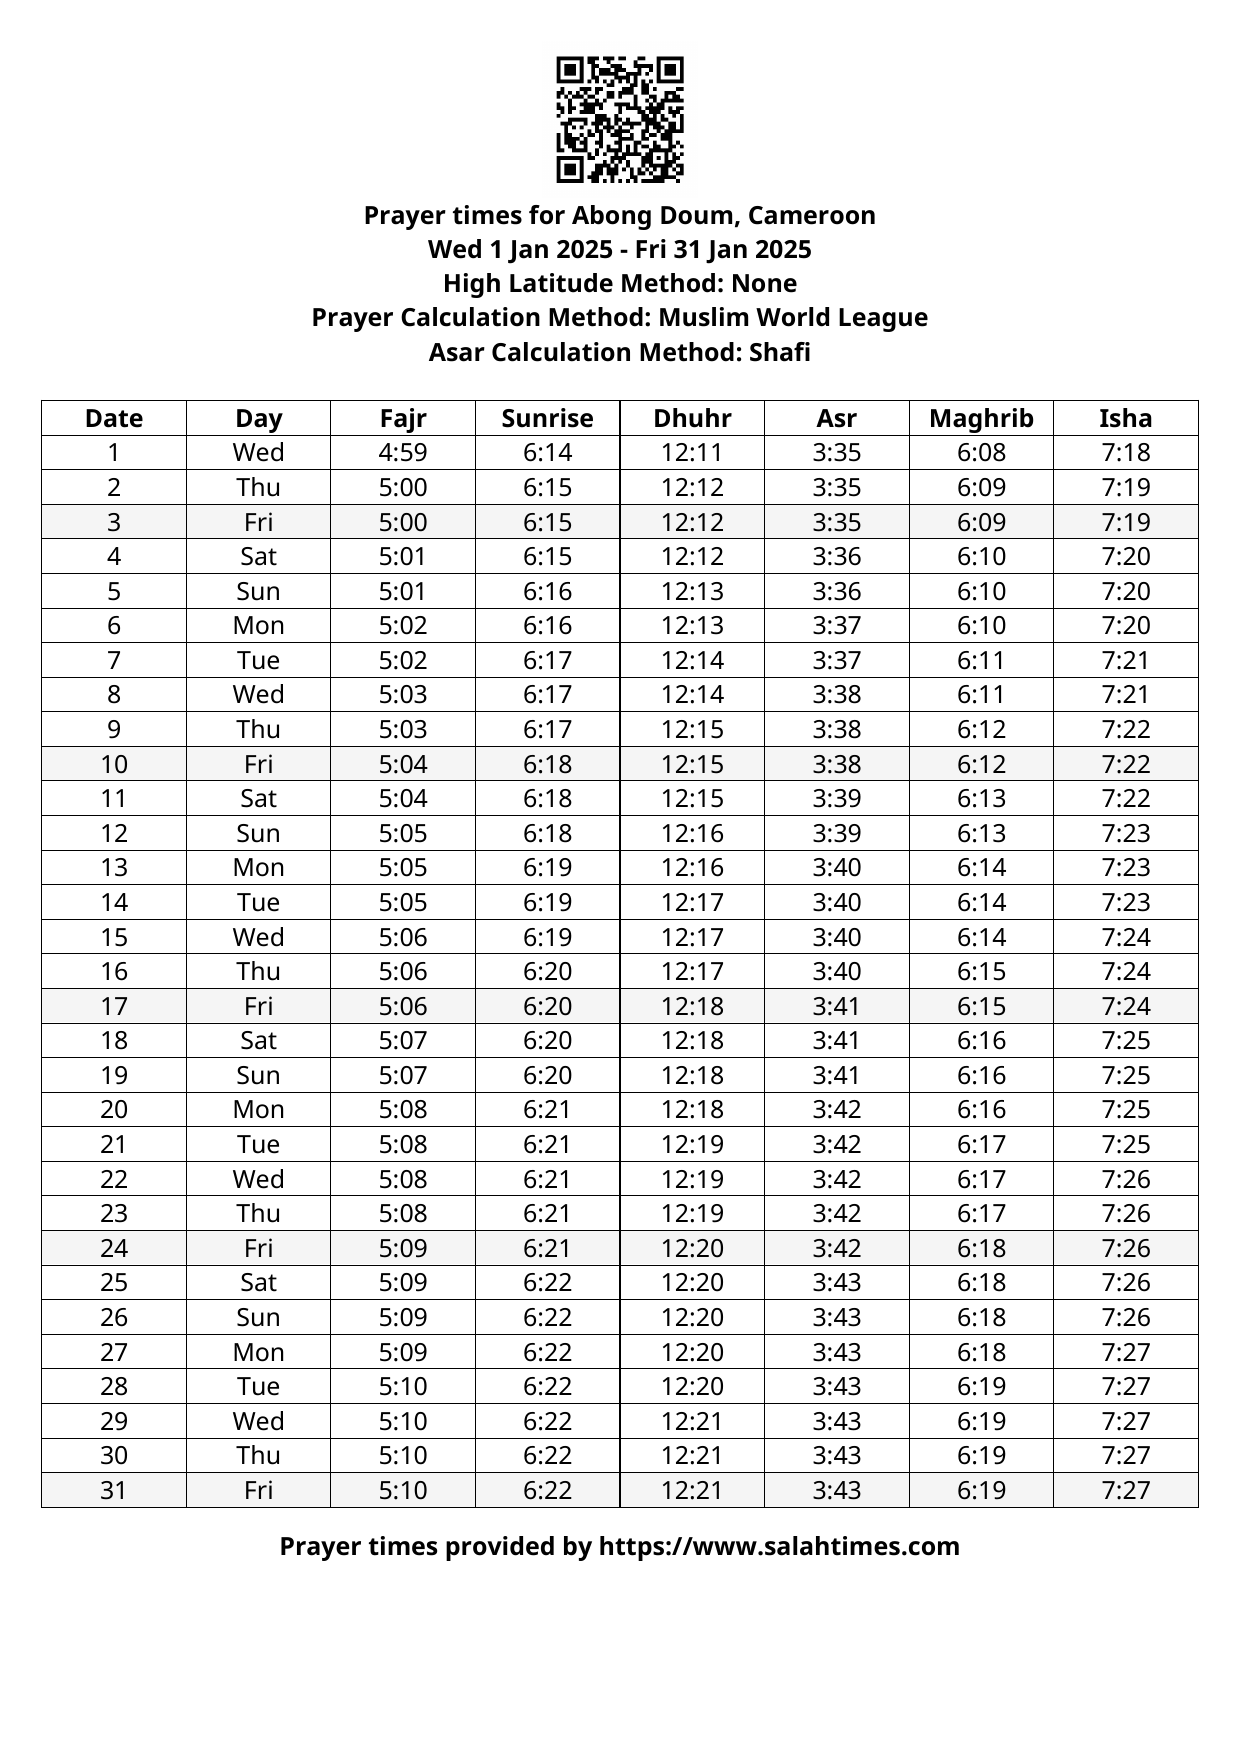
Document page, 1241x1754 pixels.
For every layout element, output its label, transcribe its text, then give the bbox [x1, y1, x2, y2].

table_cell 3:42 [765, 1127, 909, 1161]
table_cell 5:06 [331, 989, 475, 1022]
table_cell 4:59 [331, 436, 475, 469]
table_cell Sun [187, 1058, 330, 1092]
table_cell 20 [42, 1093, 186, 1126]
table_cell 7:27 [1054, 1335, 1198, 1368]
table_cell 3:39 [765, 816, 909, 849]
table_cell 5:02 [331, 609, 475, 642]
table_cell 7:20 [1054, 574, 1198, 607]
table_cell 5:02 [331, 643, 475, 677]
table_cell 26 [42, 1300, 186, 1334]
table_cell 6:16 [476, 609, 619, 642]
table_cell Sat [187, 539, 330, 573]
table_cell 13 [42, 851, 186, 884]
table_cell 6:15 [910, 954, 1053, 988]
table_cell 12:17 [621, 954, 764, 988]
table_cell 7:21 [1054, 678, 1198, 711]
table_cell 12:21 [621, 1404, 764, 1437]
table_cell 6:19 [476, 851, 619, 884]
table_header Sunrise [476, 401, 619, 434]
table_cell 5:09 [331, 1266, 475, 1299]
table_cell 6:17 [910, 1196, 1053, 1230]
table_cell 3:41 [765, 1058, 909, 1092]
table_cell 3:42 [765, 1231, 909, 1264]
table_cell 6:18 [910, 1300, 1053, 1334]
text High Latitude Method: None [42, 266, 1198, 300]
table_cell 12:15 [621, 747, 764, 780]
table_cell 7:25 [1054, 1024, 1198, 1057]
table_cell 7:24 [1054, 920, 1198, 953]
table_cell Thu [187, 470, 330, 504]
table_cell 21 [42, 1127, 186, 1161]
table_header Dhuhr [621, 401, 764, 434]
table_cell Tue [187, 1369, 330, 1403]
table_cell 24 [42, 1231, 186, 1264]
table_cell 6:17 [910, 1127, 1053, 1161]
table_cell 15 [42, 920, 186, 953]
table_cell 25 [42, 1266, 186, 1299]
table_cell 12:19 [621, 1196, 764, 1230]
table_cell 6:19 [910, 1439, 1053, 1472]
table_header Isha [1054, 401, 1198, 434]
table_cell 12:21 [621, 1439, 764, 1472]
table_cell 3:37 [765, 643, 909, 677]
table_cell 5:08 [331, 1196, 475, 1230]
table_cell 5:09 [331, 1300, 475, 1334]
table_cell 4 [42, 539, 186, 573]
table_cell 6:22 [476, 1300, 619, 1334]
table_cell 7:26 [1054, 1196, 1198, 1230]
table_cell Mon [187, 1335, 330, 1368]
table_cell 12:13 [621, 609, 764, 642]
table_cell 6:09 [910, 470, 1053, 504]
table_cell 6:18 [476, 747, 619, 780]
table_cell 3:35 [765, 436, 909, 469]
table_cell Sat [187, 1024, 330, 1057]
table_cell 6:17 [476, 678, 619, 711]
table_cell 3:41 [765, 1024, 909, 1057]
table_cell 12:17 [621, 920, 764, 953]
table_cell 3:42 [765, 1196, 909, 1230]
table_cell 6:15 [910, 989, 1053, 1022]
table_cell 3:36 [765, 574, 909, 607]
text Prayer times provided by https://www.salahtimes.com [42, 1528, 1198, 1563]
table_cell 6:21 [476, 1127, 619, 1161]
table_cell 6:13 [910, 816, 1053, 849]
table_cell 6:16 [910, 1058, 1053, 1092]
table_cell Sun [187, 1300, 330, 1334]
table_header Fajr [331, 401, 475, 434]
table_cell 5:07 [331, 1024, 475, 1057]
table_cell 3:43 [765, 1404, 909, 1437]
table_cell 8 [42, 678, 186, 711]
table_cell 5:09 [331, 1335, 475, 1368]
table_cell 3:43 [765, 1439, 909, 1472]
table_cell 12:13 [621, 574, 764, 607]
table_cell 7:24 [1054, 954, 1198, 988]
table_cell 14 [42, 885, 186, 919]
table_cell 5:01 [331, 539, 475, 573]
text Prayer Calculation Method: Muslim World League [42, 300, 1198, 334]
table_cell 6:20 [476, 1058, 619, 1092]
table_cell 12:19 [621, 1162, 764, 1195]
table_cell 12:19 [621, 1127, 764, 1161]
table_cell 2 [42, 470, 186, 504]
table_cell Fri [187, 1231, 330, 1264]
table_cell 7:27 [1054, 1404, 1198, 1437]
table_cell 5:09 [331, 1231, 475, 1264]
table_cell Thu [187, 712, 330, 746]
table_cell 6:17 [910, 1162, 1053, 1195]
table_cell 6:19 [910, 1473, 1053, 1507]
table_cell 6:14 [476, 436, 619, 469]
table_cell 5:08 [331, 1093, 475, 1126]
table_cell 12:15 [621, 781, 764, 815]
table_cell 6:20 [476, 989, 619, 1022]
table_cell 29 [42, 1404, 186, 1437]
table_cell 12:17 [621, 885, 764, 919]
table_cell 3:43 [765, 1300, 909, 1334]
table_cell 7:19 [1054, 505, 1198, 538]
table_cell 6:17 [476, 643, 619, 677]
table_cell 7:20 [1054, 609, 1198, 642]
table_cell 3:43 [765, 1335, 909, 1368]
table_cell 6:14 [910, 920, 1053, 953]
table_cell Fri [187, 1473, 330, 1507]
table_cell 27 [42, 1335, 186, 1368]
table_cell 6:16 [910, 1024, 1053, 1057]
table_cell 6:17 [476, 712, 619, 746]
table_cell 6:22 [476, 1369, 619, 1403]
table_cell 9 [42, 712, 186, 746]
table_cell 12:21 [621, 1473, 764, 1507]
table_cell 6:19 [476, 920, 619, 953]
table_cell 5:10 [331, 1439, 475, 1472]
table_header Date [42, 401, 186, 434]
table_cell 12:18 [621, 989, 764, 1022]
table_cell 6:14 [910, 851, 1053, 884]
table_cell 6:10 [910, 609, 1053, 642]
table_cell 7:26 [1054, 1266, 1198, 1299]
table_cell 7:24 [1054, 989, 1198, 1022]
table_cell 6:15 [476, 470, 619, 504]
table_cell 12:20 [621, 1266, 764, 1299]
table_header Asr [765, 401, 909, 434]
table_cell 12:20 [621, 1231, 764, 1264]
table_cell 3:39 [765, 781, 909, 815]
table_cell 12:11 [621, 436, 764, 469]
text Wed 1 Jan 2025 - Fri 31 Jan 2025 [42, 232, 1198, 266]
table_cell 3:40 [765, 920, 909, 953]
table_cell 6:08 [910, 436, 1053, 469]
table_cell 12:12 [621, 470, 764, 504]
table_cell Tue [187, 885, 330, 919]
table_cell 6 [42, 609, 186, 642]
table_cell Sat [187, 1266, 330, 1299]
table_cell 5:03 [331, 678, 475, 711]
table_cell 12:12 [621, 539, 764, 573]
text Asar Calculation Method: Shafi [42, 334, 1198, 368]
table_cell 3:35 [765, 470, 909, 504]
table_cell 16 [42, 954, 186, 988]
table_cell 5:04 [331, 747, 475, 780]
table_cell 6:22 [476, 1404, 619, 1437]
table_cell 6:18 [476, 781, 619, 815]
table_cell 3:43 [765, 1473, 909, 1507]
table_cell Mon [187, 1093, 330, 1126]
table_cell 10 [42, 747, 186, 780]
table_cell Thu [187, 1439, 330, 1472]
table_cell 6:18 [910, 1335, 1053, 1368]
table_cell 6:19 [910, 1369, 1053, 1403]
table_cell 3 [42, 505, 186, 538]
table_cell 3:41 [765, 989, 909, 1022]
picture [542, 41, 699, 198]
table_cell 7 [42, 643, 186, 677]
table_cell 5:01 [331, 574, 475, 607]
table_cell 12 [42, 816, 186, 849]
table_cell Sun [187, 574, 330, 607]
table_cell 3:43 [765, 1369, 909, 1403]
table_cell 3:37 [765, 609, 909, 642]
table_header Maghrib [910, 401, 1053, 434]
table_cell 31 [42, 1473, 186, 1507]
table_cell 12:15 [621, 712, 764, 746]
table_cell 3:38 [765, 712, 909, 746]
table_cell Fri [187, 989, 330, 1022]
table_cell 12:20 [621, 1369, 764, 1403]
table_cell 6:21 [476, 1231, 619, 1264]
table_cell 5:10 [331, 1473, 475, 1507]
table_cell Mon [187, 609, 330, 642]
table_cell Thu [187, 1196, 330, 1230]
table_cell 6:22 [476, 1473, 619, 1507]
table_cell 7:23 [1054, 851, 1198, 884]
table_cell 12:20 [621, 1300, 764, 1334]
table_cell 6:19 [476, 885, 619, 919]
table_cell 17 [42, 989, 186, 1022]
table_cell Sun [187, 816, 330, 849]
table_cell 28 [42, 1369, 186, 1403]
table_cell Thu [187, 954, 330, 988]
table_cell 7:22 [1054, 747, 1198, 780]
table_cell 7:22 [1054, 781, 1198, 815]
table_cell 7:27 [1054, 1439, 1198, 1472]
table_cell Mon [187, 851, 330, 884]
table_cell 7:23 [1054, 816, 1198, 849]
table_cell 23 [42, 1196, 186, 1230]
table_cell 6:10 [910, 574, 1053, 607]
table_cell 6:11 [910, 643, 1053, 677]
table_cell 5:00 [331, 470, 475, 504]
table_cell Fri [187, 747, 330, 780]
table_cell 7:25 [1054, 1093, 1198, 1126]
table_cell 3:42 [765, 1093, 909, 1126]
table_cell 6:18 [476, 816, 619, 849]
table_cell 7:25 [1054, 1058, 1198, 1092]
table_cell 6:21 [476, 1162, 619, 1195]
table_cell 7:26 [1054, 1162, 1198, 1195]
table_cell 7:23 [1054, 885, 1198, 919]
table_cell Wed [187, 920, 330, 953]
table_cell 5:06 [331, 954, 475, 988]
table_cell 6:18 [910, 1231, 1053, 1264]
table_cell 12:18 [621, 1024, 764, 1057]
table_cell 5:05 [331, 885, 475, 919]
table_cell 6:19 [910, 1404, 1053, 1437]
table_cell 7:19 [1054, 470, 1198, 504]
table_cell 6:15 [476, 539, 619, 573]
table_cell 3:40 [765, 885, 909, 919]
table_cell 22 [42, 1162, 186, 1195]
table_cell 18 [42, 1024, 186, 1057]
table_cell 6:16 [910, 1093, 1053, 1126]
table_cell 12:14 [621, 643, 764, 677]
table_cell 5:03 [331, 712, 475, 746]
table_cell 6:20 [476, 1024, 619, 1057]
table_cell 12:12 [621, 505, 764, 538]
table_cell 6:09 [910, 505, 1053, 538]
table_cell 6:14 [910, 885, 1053, 919]
table_cell 3:43 [765, 1266, 909, 1299]
table_cell 5:06 [331, 920, 475, 953]
table_cell 6:11 [910, 678, 1053, 711]
table_cell 3:38 [765, 747, 909, 780]
table_cell 7:18 [1054, 436, 1198, 469]
table_header Day [187, 401, 330, 434]
table_cell 12:20 [621, 1335, 764, 1368]
table_cell 12:16 [621, 851, 764, 884]
table_cell 6:21 [476, 1196, 619, 1230]
table_cell 5:07 [331, 1058, 475, 1092]
table_cell 7:27 [1054, 1473, 1198, 1507]
table_cell 3:36 [765, 539, 909, 573]
table_cell 12:16 [621, 816, 764, 849]
table_cell 5 [42, 574, 186, 607]
table_cell 3:40 [765, 954, 909, 988]
table_cell 6:22 [476, 1266, 619, 1299]
table_cell 19 [42, 1058, 186, 1092]
table_cell 6:21 [476, 1093, 619, 1126]
table_cell 6:12 [910, 747, 1053, 780]
table_cell Fri [187, 505, 330, 538]
table_cell 6:22 [476, 1335, 619, 1368]
table_cell Tue [187, 1127, 330, 1161]
table_cell 1 [42, 436, 186, 469]
table_cell 7:20 [1054, 539, 1198, 573]
table_cell 5:05 [331, 851, 475, 884]
table_cell 7:26 [1054, 1300, 1198, 1334]
table_cell 3:42 [765, 1162, 909, 1195]
table_cell Sat [187, 781, 330, 815]
table_cell Wed [187, 1404, 330, 1437]
table_cell 5:08 [331, 1162, 475, 1195]
table_cell 7:25 [1054, 1127, 1198, 1161]
table_cell Wed [187, 1162, 330, 1195]
table_cell 6:22 [476, 1439, 619, 1472]
table_cell 6:18 [910, 1266, 1053, 1299]
table_cell 12:18 [621, 1093, 764, 1126]
table_cell 5:05 [331, 816, 475, 849]
table_cell 6:12 [910, 712, 1053, 746]
table_cell 3:40 [765, 851, 909, 884]
table_cell 5:10 [331, 1404, 475, 1437]
table_cell 6:16 [476, 574, 619, 607]
table_cell 7:26 [1054, 1231, 1198, 1264]
table_cell 5:04 [331, 781, 475, 815]
table_cell 5:08 [331, 1127, 475, 1161]
table_cell Wed [187, 436, 330, 469]
table_cell 6:10 [910, 539, 1053, 573]
table_cell 12:14 [621, 678, 764, 711]
table_cell 3:35 [765, 505, 909, 538]
table_cell Wed [187, 678, 330, 711]
text Prayer times for Abong Doum, Cameroon [42, 198, 1198, 232]
table_cell 6:15 [476, 505, 619, 538]
table_cell Tue [187, 643, 330, 677]
table_cell 12:18 [621, 1058, 764, 1092]
table_cell 7:22 [1054, 712, 1198, 746]
table_cell 7:21 [1054, 643, 1198, 677]
table_cell 5:00 [331, 505, 475, 538]
table_cell 30 [42, 1439, 186, 1472]
table_cell 6:20 [476, 954, 619, 988]
table_cell 3:38 [765, 678, 909, 711]
table_cell 6:13 [910, 781, 1053, 815]
table_cell 7:27 [1054, 1369, 1198, 1403]
table_cell 11 [42, 781, 186, 815]
table_cell 5:10 [331, 1369, 475, 1403]
